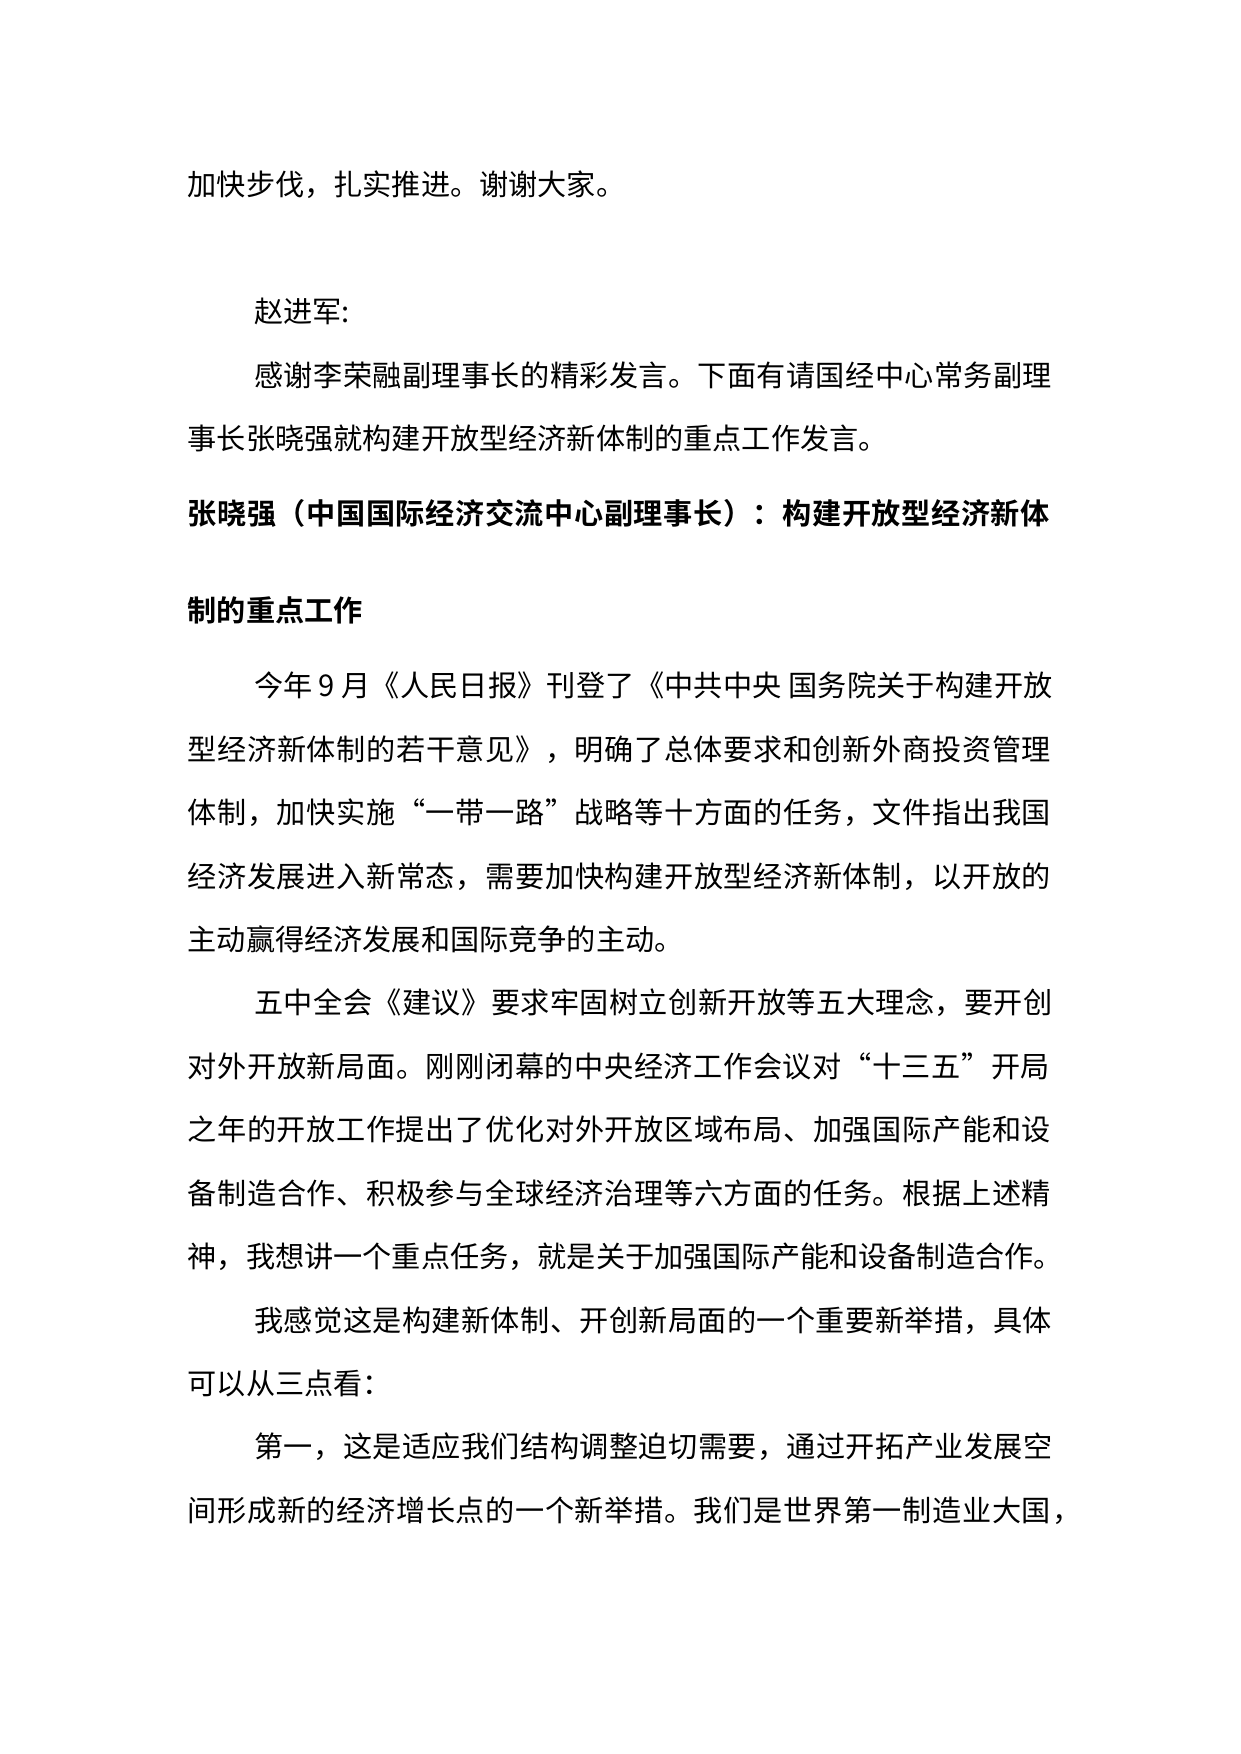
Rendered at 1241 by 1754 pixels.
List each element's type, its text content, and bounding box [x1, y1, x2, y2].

text 感谢李荣融副理事长的精彩发言。下面有请国经中心常务副理事长张晓强就构建开放型经济新体制的重点工作发言。 [187, 352, 1053, 458]
text 张晓强（中国国际经济交流中心副理事长）：构建开放型经济新体制的重点工作 [187, 479, 1053, 642]
text 今年9月《人民日报》刊登了《中共中央 国务院关于构建开放型经济新体制的若干意见》，明确了总体要求和创新外商投资管理体制，加快实施“一带一路”战略等十方面的任务，文件指出我国经济发展进入新常态，需要加快构建开放型经济新体制，以开放的主动赢得经济发展和国际竞争的主动。 [187, 663, 1053, 959]
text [187, 162, 1053, 204]
text 五中全会《建议》要求牢固树立创新开放等五大理念，要开创对外开放新局面。刚刚闭幕的中央经济工作会议对“十三五”开局之年的开放工作提出了优化对外开放区域布局、加强国际产能和设备制造合作、积极参与全球经济治理等六方面的任务。根据上述精神，我想讲一个重点任务，就是关于加强国际产能和设备制造合作。 [187, 980, 1053, 1276]
text 我感觉这是构建新体制、开创新局面的一个重要新举措，具体可以从三点看： [187, 1297, 1053, 1403]
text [187, 1424, 1053, 1530]
text 赵进军: [187, 289, 1053, 331]
